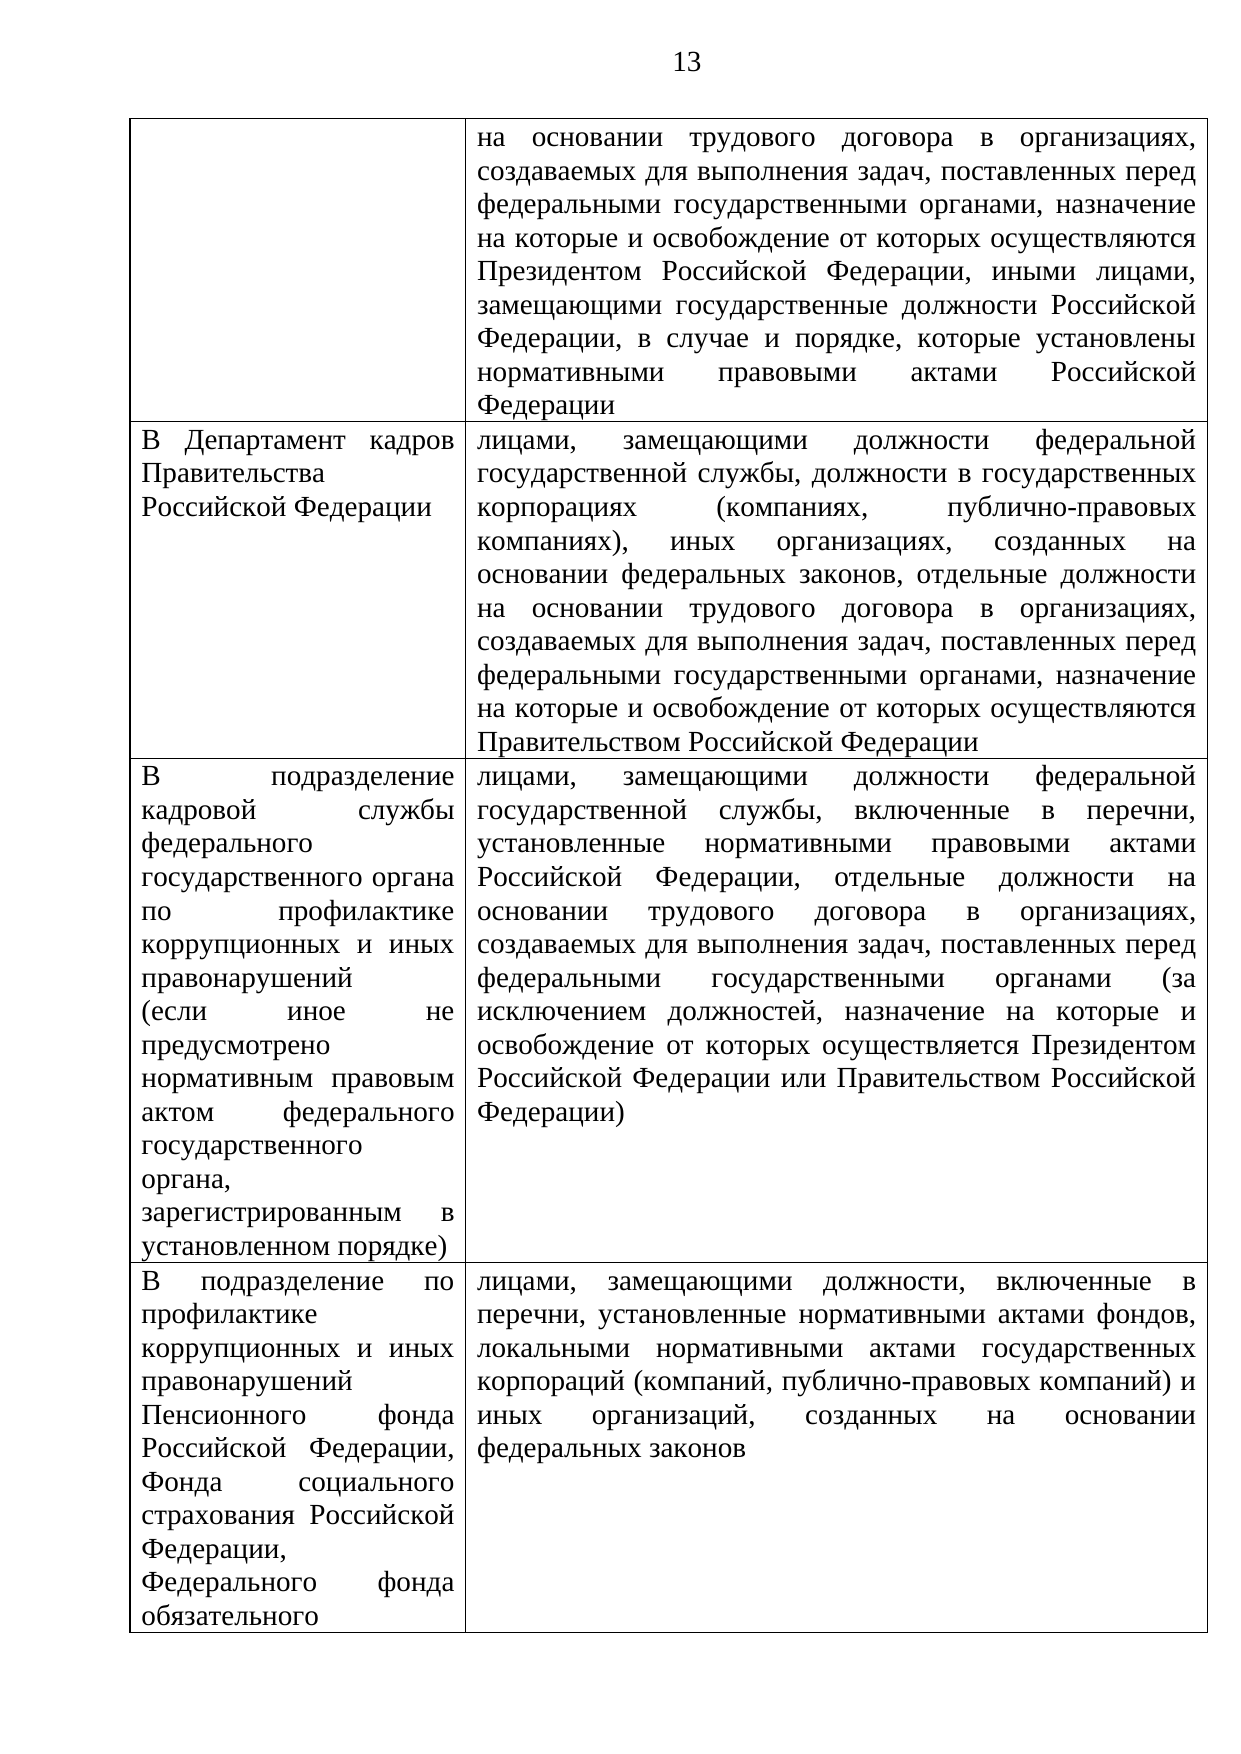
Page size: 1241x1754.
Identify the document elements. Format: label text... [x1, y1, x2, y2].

table_cell лицами, замещающими должности федеральной государственной службы, включенные в перечни, установленные нормативными правовыми актами Российской Федерации, отдельные должности на основании трудового договора в организациях, создаваемых для выполнения задач, поставленных перед федеральными государственными органами (за исключением должностей, назначение на которые и освобождение от которых осуществляется Президентом Российской Федерации или Правительством Российской Федерации) [466, 759, 1207, 1262]
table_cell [466, 1263, 1207, 1632]
table_cell В Департамент кадров Правительства Российской Федерации [131, 422, 465, 757]
table_cell В подразделение кадровой службы федерального государственного органа по профилактике коррупционных и иных правонарушений (если иное не предусмотрено нормативным правовым актом федерального государственного органа, зарегистрированным в установленном порядке) [131, 759, 465, 1262]
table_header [131, 119, 465, 421]
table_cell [131, 1263, 465, 1632]
table_cell лицами, замещающими должности федеральной государственной службы, должности в государственных корпорациях (компаниях, публично-правовых компаниях), иных организациях, созданных на основании федеральных законов, отдельные должности на основании трудового договора в организациях, создаваемых для выполнения задач, поставленных перед федеральными государственными органами, назначение на которые и освобождение от которых осуществляются Правительством Российской Федерации [466, 422, 1207, 757]
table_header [466, 119, 1207, 421]
